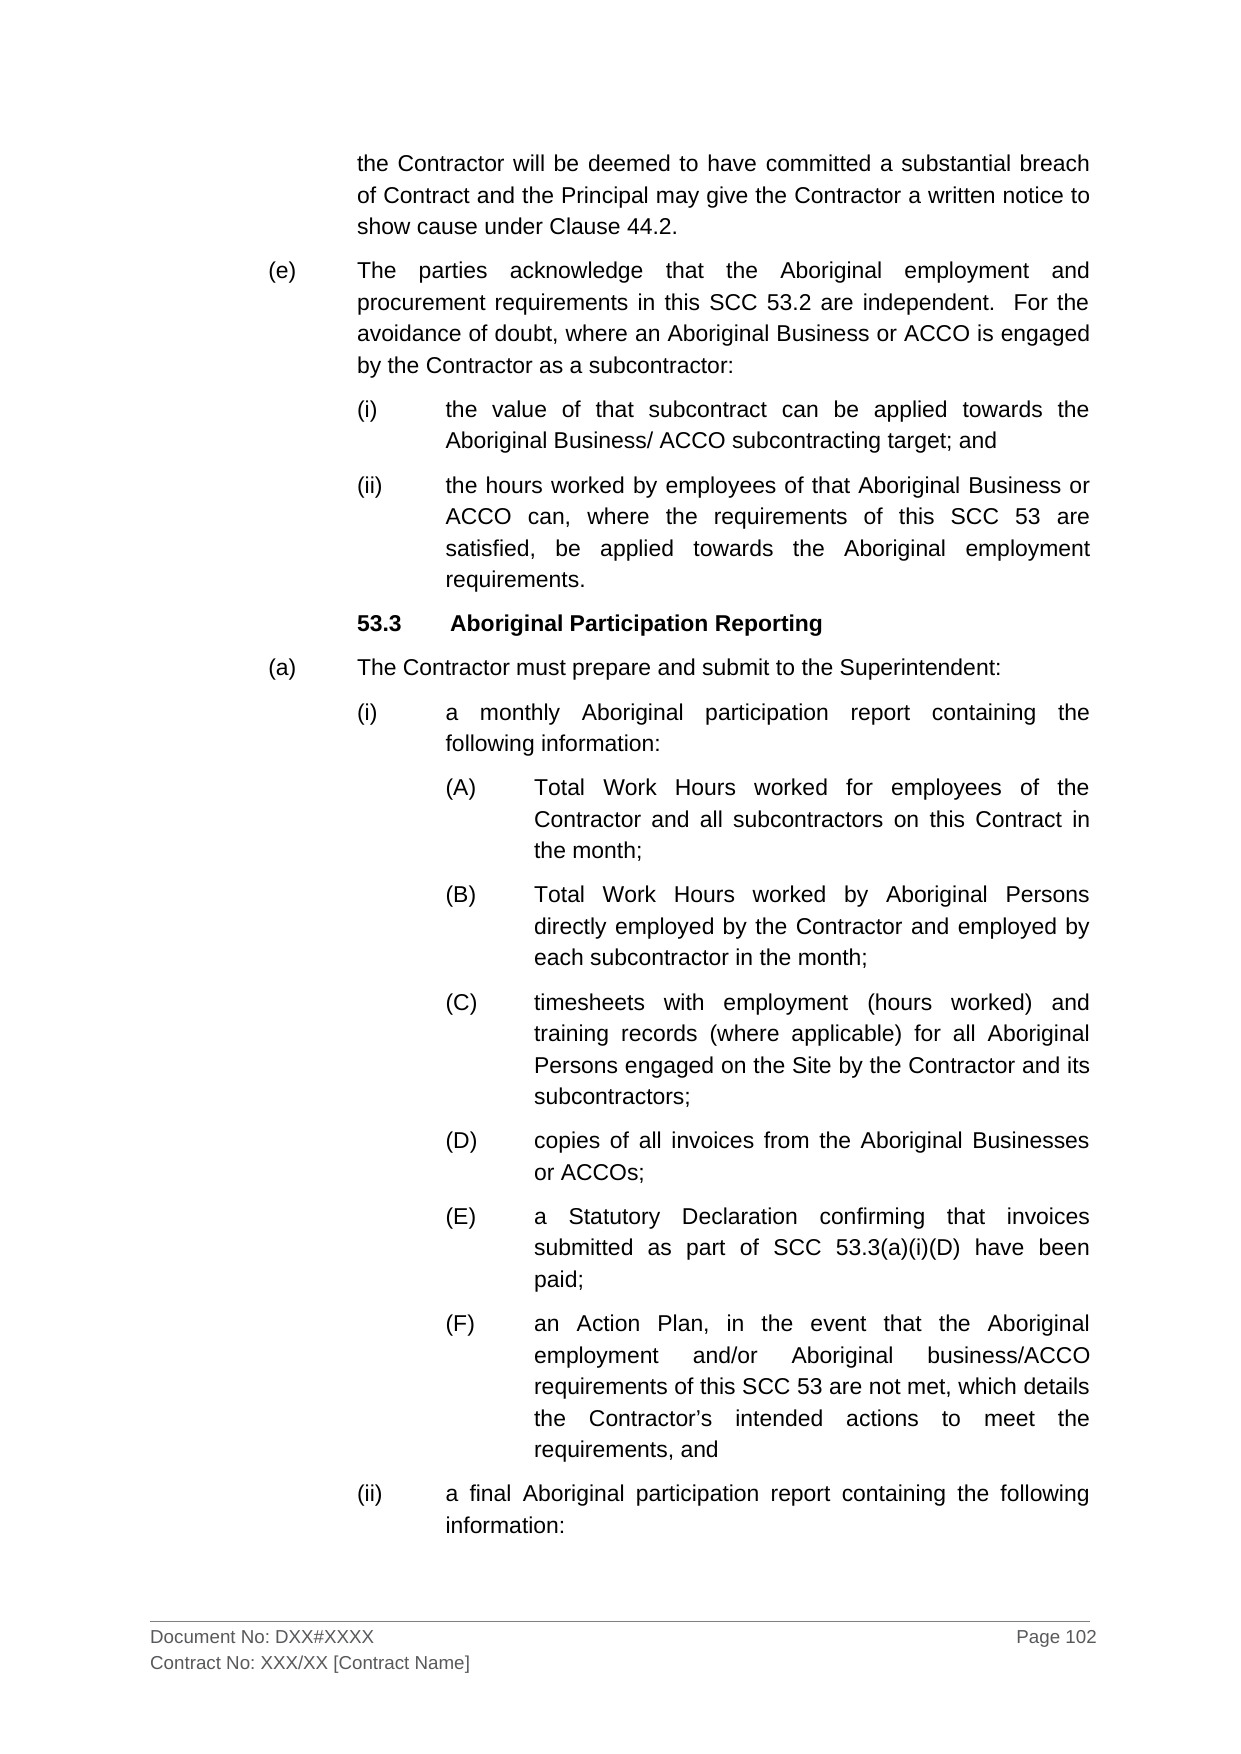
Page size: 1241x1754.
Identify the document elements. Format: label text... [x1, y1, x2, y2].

text an Action Plan, in the event that the Aboriginal employment and/or Aboriginal business/ACCO requirements of this SCC 53 are not met, which details the Contractor’s intended actions to meet the requirements, and [445, 1310, 1090, 1463]
text a final Aboriginal participation report containing the following information: [357, 1480, 1090, 1538]
subtitle 53.3 Aboriginal Participation Reporting [268, 610, 1090, 637]
text Total Work Hours worked by Aboriginal Persons directly employed by the Contractor and employed by each subcontractor in the month; [445, 881, 1090, 971]
text The parties acknowledge that the Aboriginal employment and procurement requirements in this SCC 53.2 are independent. For the avoidance of doubt, where an Aboriginal Business or ACCO is engaged by the Contractor as a subcontractor: [268, 257, 1090, 378]
text Total Work Hours worked for employees of the Contractor and all subcontractors on this Contract in the month; [445, 774, 1090, 863]
text The Contractor must prepare and submit to the Superintendent: [268, 654, 1090, 681]
text the Contractor will be deemed to have committed a substantial breach of Contract and the Principal may give the Contractor a written notice to show cause under Clause 44.2. [357, 150, 1090, 239]
text copies of all invoices from the Aboriginal Businesses or ACCOs; [445, 1127, 1090, 1185]
text a Statutory Declaration confirming that invoices submitted as part of SCC 53.3(a)(i)(D) have been paid; [445, 1203, 1090, 1292]
text a monthly Aboriginal participation report containing the following information: [357, 698, 1090, 756]
text the hours worked by employees of that Aboriginal Business or ACCO can, where the requirements of this SCC 53 are satisfied, be applied towards the Aboriginal employment requirements. [357, 472, 1090, 593]
text timesheets with employment (hours worked) and training records (where applicable) for all Aboriginal Persons engaged on the Site by the Contractor and its subcontractors; [445, 988, 1090, 1109]
text the value of that subcontract can be applied towards the Aboriginal Business/ ACCO subcontracting target; and [357, 396, 1090, 454]
